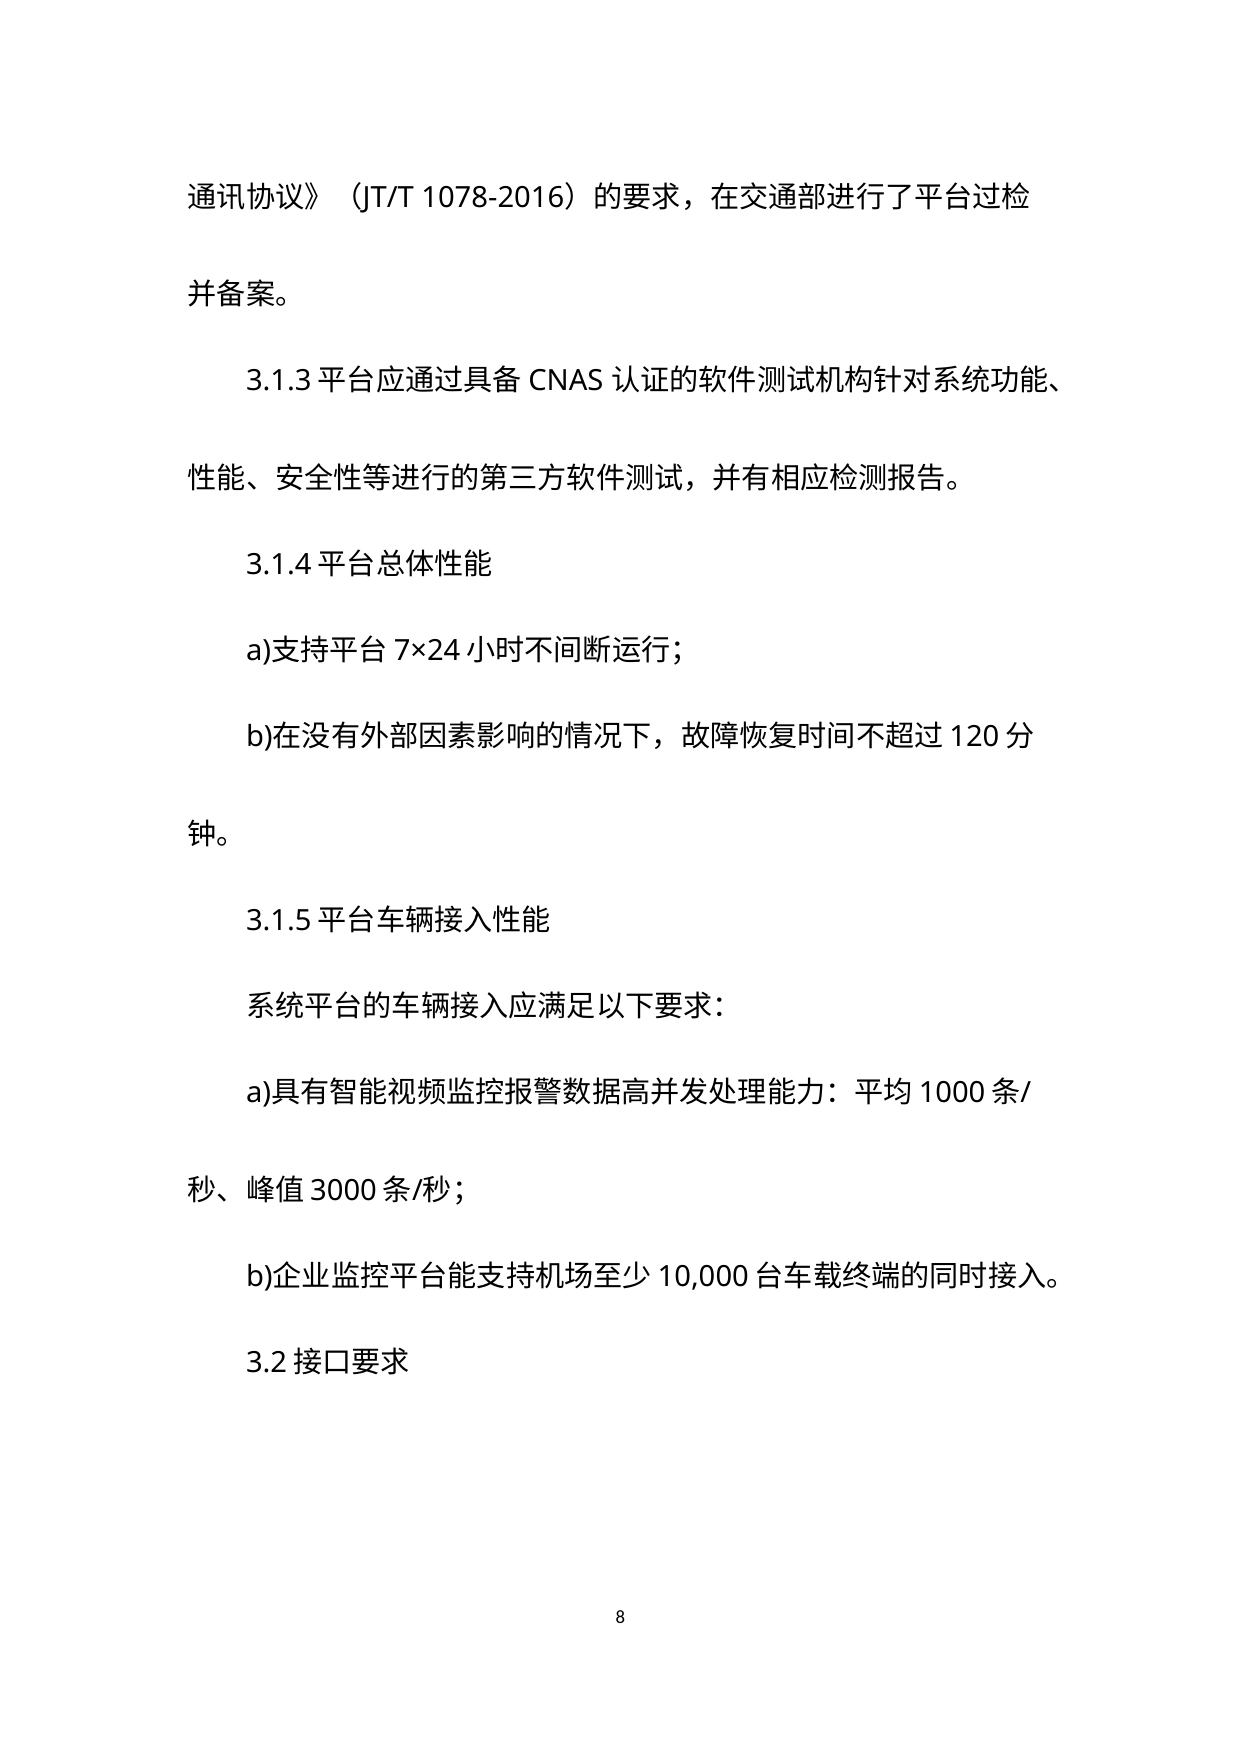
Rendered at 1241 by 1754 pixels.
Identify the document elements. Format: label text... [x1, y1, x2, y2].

text b)企业监控平台能支持机场至少10,000台车载终端的同时接入。 [187, 1241, 1053, 1306]
text 3.1.3平台应通过具备 CNAS 认证的软件测试机构针对系统功能、性能、安全性等进行的第三方软件测试，并有相应检测报告。 [187, 346, 1053, 508]
text a)支持平台7×24小时不间断运行； [187, 615, 1053, 680]
text b)在没有外部因素影响的情况下，故障恢复时间不超过120分钟。 [187, 702, 1053, 864]
text 3.2接口要求 [187, 1327, 1053, 1392]
text a)具有智能视频监控报警数据高并发处理能力：平均1000条/秒、峰值3000条/秒； [187, 1057, 1053, 1220]
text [187, 162, 1053, 324]
text 3.1.5平台车辆接入性能 [187, 885, 1053, 950]
text 3.1.4平台总体性能 [187, 529, 1053, 594]
text 系统平台的车辆接入应满足以下要求： [187, 971, 1053, 1036]
